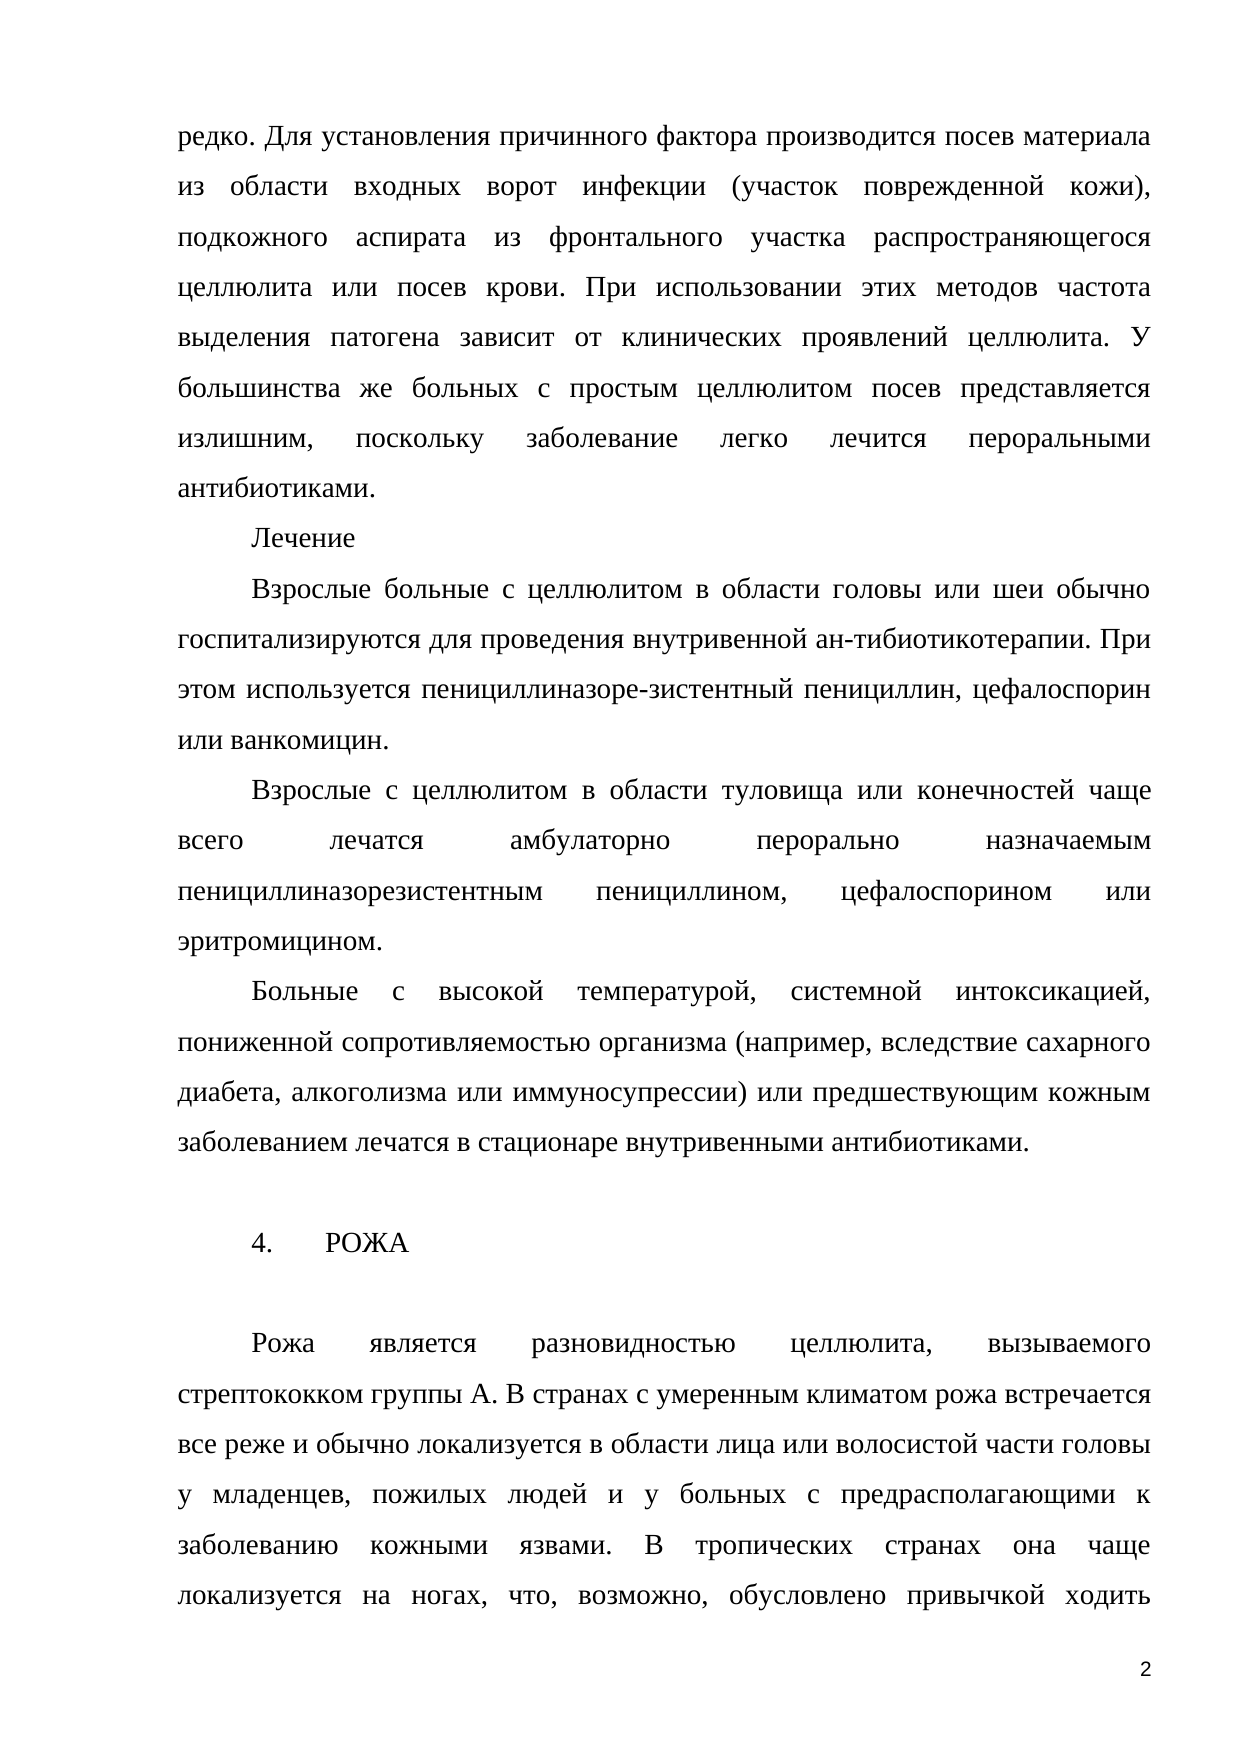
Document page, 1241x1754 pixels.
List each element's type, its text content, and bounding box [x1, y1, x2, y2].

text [177, 118, 1152, 504]
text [177, 1326, 1152, 1611]
list РОЖА [177, 1225, 1152, 1258]
text Взрослые с целлюлитом в области туловища или конечностей чаще всего лечатся амбулаторно перорально назначаемым пенициллиназорезистентным пенициллином, цефалоспорином или эритромицином. [177, 772, 1152, 957]
text Лечение [177, 521, 1152, 554]
text Больные с высокой температурой, системной интоксикацией, пониженной сопротивляемостью организма (например, вследствие сахарного диабета, алкоголизма или иммуносупрессии) или предшествующим кожным заболеванием лечатся в стационаре внутривенными антибиотиками. [177, 973, 1152, 1158]
text Взрослые больные с целлюлитом в области головы или шеи обычно госпитализируются для проведения внутривенной ан-тибиотикотерапии. При этом используется пенициллиназоре-зистентный пенициллин, цефалоспорин или ванкомицин. [177, 571, 1152, 755]
